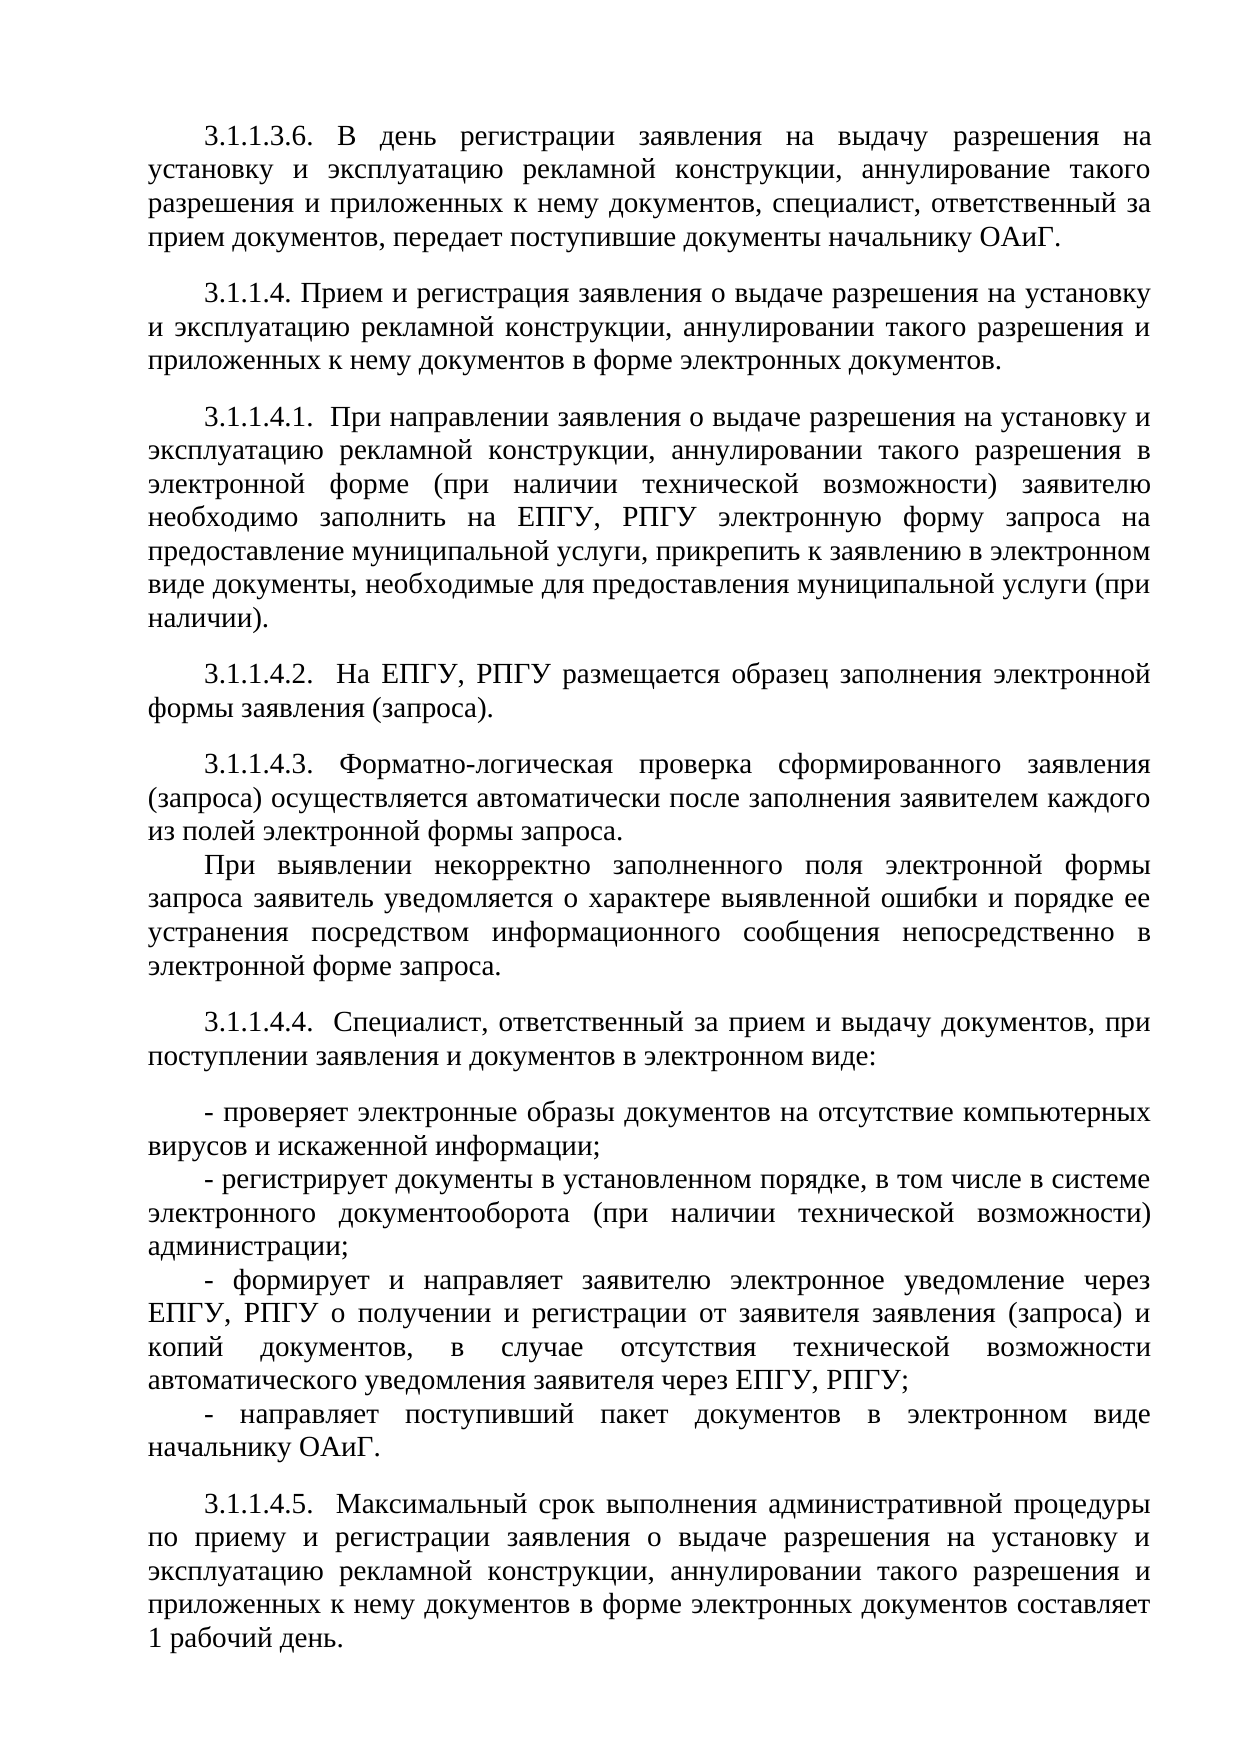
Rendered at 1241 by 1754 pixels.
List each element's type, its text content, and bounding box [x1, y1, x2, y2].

text 3.1.1.4. Прием и регистрация заявления о выдаче разрешения на установку и эксплуатацию рекламной конструкции, аннулировании такого разрешения и приложенных к нему документов в форме электронных документов. [148, 275, 1152, 376]
text - проверяет электронные образы документов на отсутствие компьютерных вирусов и искаженной информации; [148, 1094, 1152, 1161]
text 3.1.1.4.1. При направлении заявления о выдаче разрешения на установку и эксплуатацию рекламной конструкции, аннулировании такого разрешения в электронной форме (при наличии технической возможности) заявителю необходимо заполнить на ЕПГУ, РПГУ электронную форму запроса на предоставление муниципальной услуги, прикрепить к заявлению в электронном виде документы, необходимые для предоставления муниципальной услуги (при наличии). [148, 399, 1152, 633]
text 3.1.1.3.6. В день регистрации заявления на выдачу разрешения на установку и эксплуатацию рекламной конструкции, аннулирование такого разрешения и приложенных к нему документов, специалист, ответственный за прием документов, передает поступившие документы начальнику ОАиГ. [148, 118, 1152, 252]
text - формирует и направляет заявителю электронное уведомление через ЕПГУ, РПГУ о получении и регистрации от заявителя заявления (запроса) и копий документов, в случае отсутствия технической возможности автоматического уведомления заявителя через ЕПГУ, РПГУ; [148, 1262, 1152, 1396]
text - регистрирует документы в установленном порядке, в том числе в системе электронного документооборота (при наличии технической возможности) администрации; [148, 1161, 1152, 1262]
text 3.1.1.4.2. На ЕПГУ, РПГУ размещается образец заполнения электронной формы заявления (запроса). [148, 656, 1152, 723]
text - направляет поступивший пакет документов в электронном виде начальнику ОАиГ. [148, 1396, 1152, 1463]
text При выявлении некорректно заполненного поля электронной формы запроса заявитель уведомляется о характере выявленной ошибки и порядке ее устранения посредством информационного сообщения непосредственно в электронной форме запроса. [148, 847, 1152, 981]
text 3.1.1.4.3. Форматно-логическая проверка сформированного заявления (запроса) осуществляется автоматически после заполнения заявителем каждого из полей электронной формы запроса. [148, 746, 1152, 847]
text 3.1.1.4.4. Специалист, ответственный за прием и выдачу документов, при поступлении заявления и документов в электронном виде: [148, 1004, 1152, 1071]
text 3.1.1.4.5. Максимальный срок выполнения административной процедуры по приему и регистрации заявления о выдаче разрешения на установку и эксплуатацию рекламной конструкции, аннулировании такого разрешения и приложенных к нему документов в форме электронных документов составляет 1 рабочий день. [148, 1486, 1152, 1654]
